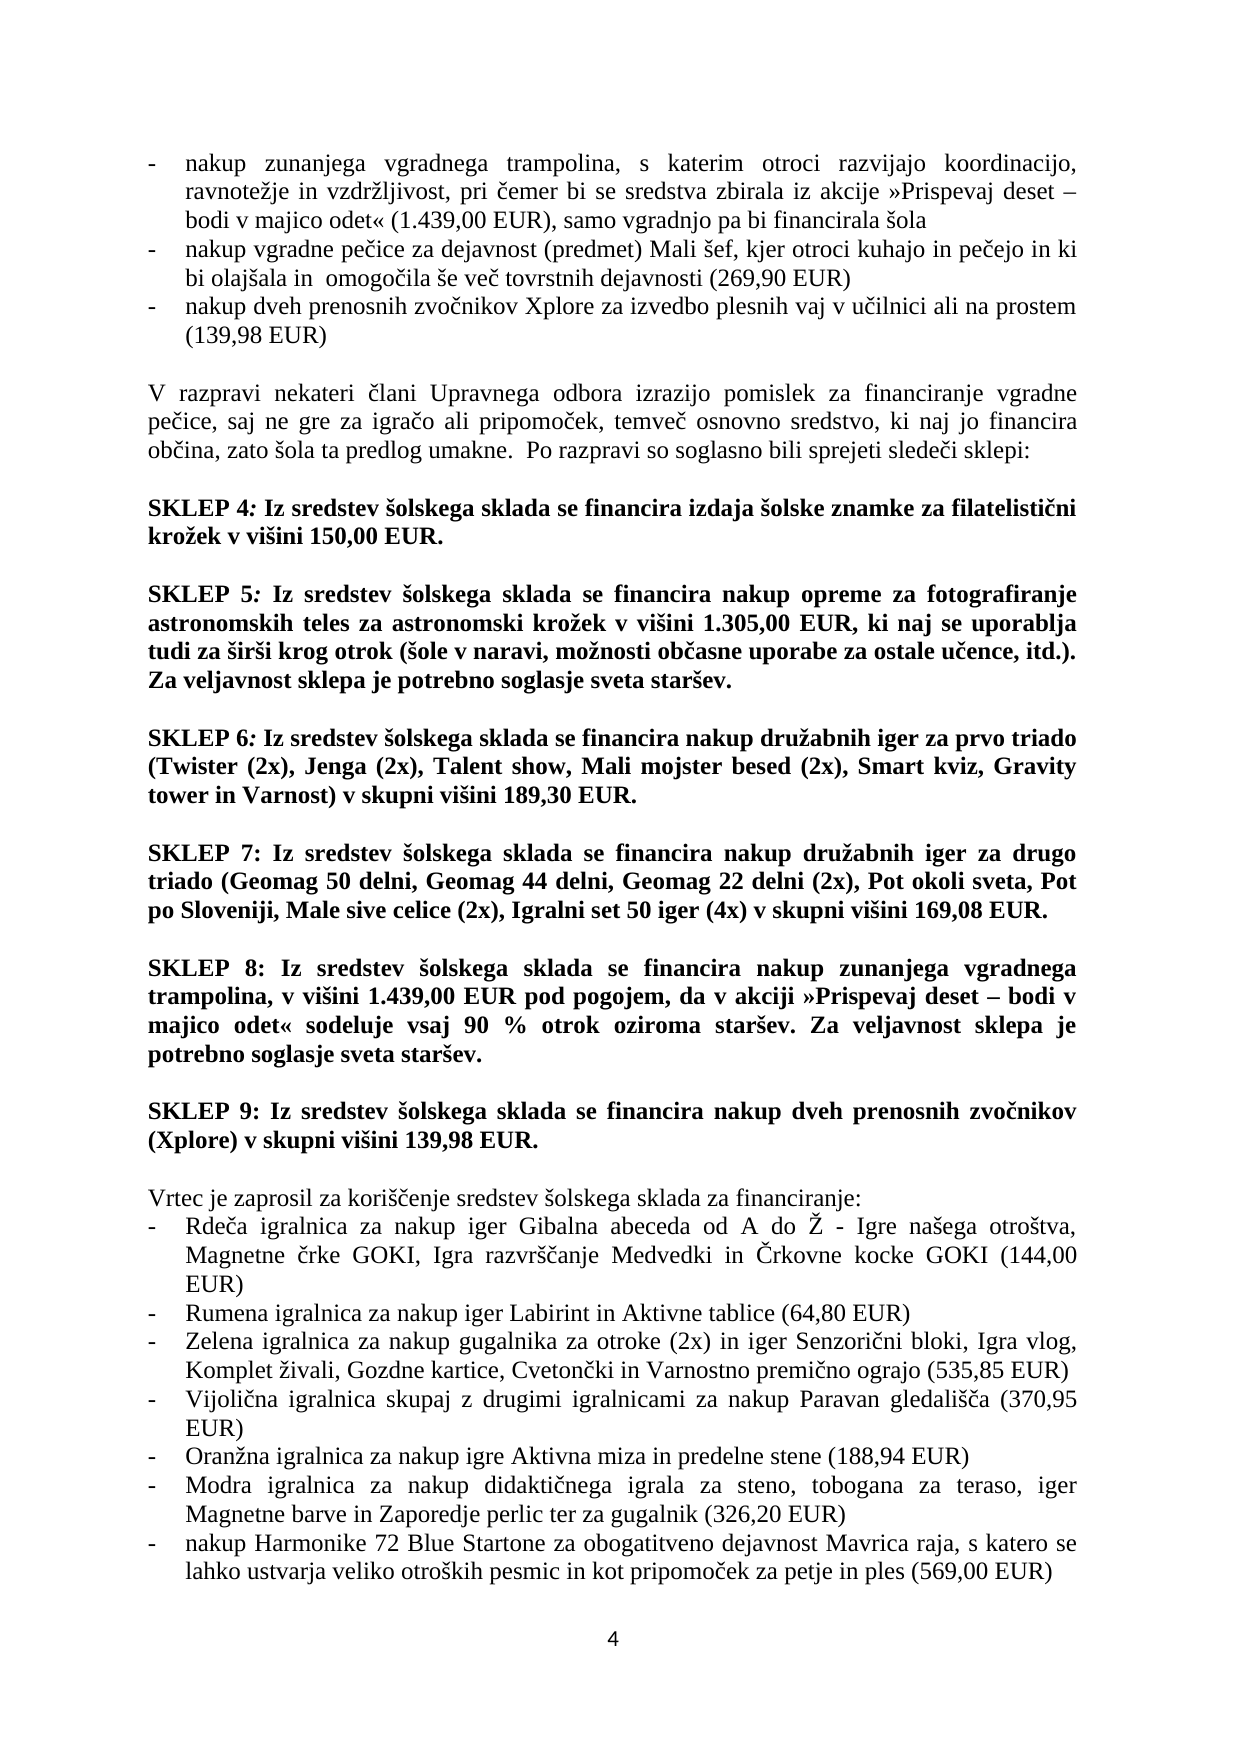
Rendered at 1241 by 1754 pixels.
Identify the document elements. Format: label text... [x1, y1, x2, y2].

list Modra igralnica za nakup didaktičnega igrala za steno, tobogana za teraso, iger Magnetne barve in Zaporedje perlic ter za gugalnik (326,20 EUR) [148, 1470, 1078, 1528]
list nakup zunanjega vgradnega trampolina, s katerim otroci razvijajo koordinacijo, ravnotežje in vzdržljivost, pri čemer bi se sredstva zbirala iz akcije »Prispevaj deset – bodi v majico odet« (1.439,00 EUR), samo vgradnjo pa bi financirala šola [148, 148, 1078, 234]
text SKLEP 9: Iz sredstev šolskega sklada se financira nakup dveh prenosnih zvočnikov (Xplore) v skupni višini 139,98 EUR. [148, 1096, 1078, 1154]
list Vijolična igralnica skupaj z drugimi igralnicami za nakup Paravan gledališča (370,95 EUR) [148, 1384, 1078, 1441]
list Rumena igralnica za nakup iger Labirint in Aktivne tablice (64,80 EUR) [148, 1298, 1078, 1326]
text Vrtec je zaprosil za koriščenje sredstev šolskega sklada za financiranje: [148, 1183, 1078, 1211]
text SKLEP 5: Iz sredstev šolskega sklada se financira nakup opreme za fotografiranje astronomskih teles za astronomski krožek v višini 1.305,00 EUR, ki naj se uporablja tudi za širši krog otrok (šole v naravi, možnosti občasne uporabe za ostale učence, itd.). Za veljavnost sklepa je potrebno soglasje sveta staršev. [148, 579, 1078, 694]
text SKLEP 8: Iz sredstev šolskega sklada se financira nakup zunanjega vgradnega trampolina, v višini 1.439,00 EUR pod pogojem, da v akciji »Prispevaj deset – bodi v majico odet« sodeluje vsaj 90 % otrok oziroma staršev. Za veljavnost sklepa je potrebno soglasje sveta staršev. [148, 953, 1078, 1068]
list Zelena igralnica za nakup gugalnika za otroke (2x) in iger Senzorični bloki, Igra vlog, Komplet živali, Gozdne kartice, Cvetončki in Varnostno premično ograjo (535,85 EUR) [148, 1326, 1078, 1384]
text V razpravi nekateri člani Upravnega odbora izrazijo pomislek za financiranje vgradne pečice, saj ne gre za igračo ali pripomoček, temveč osnovno sredstvo, ki naj jo financira občina, zato šola ta predlog umakne. Po razpravi so soglasno bili sprejeti sledeči sklepi: [148, 378, 1078, 464]
text SKLEP 6: Iz sredstev šolskega sklada se financira nakup družabnih iger za prvo triado (Twister (2x), Jenga (2x), Talent show, Mali mojster besed (2x), Smart kviz, Gravity tower in Varnost) v skupni višini 189,30 EUR. [148, 723, 1078, 809]
text SKLEP 4: Iz sredstev šolskega sklada se financira izdaja šolske znamke za filatelistični krožek v višini 150,00 EUR. [148, 493, 1078, 550]
list Oranžna igralnica za nakup igre Aktivna miza in predelne stene (188,94 EUR) [148, 1441, 1078, 1470]
list Rdeča igralnica za nakup iger Gibalna abeceda od A do Ž - Igre našega otroštva, Magnetne črke GOKI, Igra razvrščanje Medvedki in Črkovne kocke GOKI (144,00 EUR) [148, 1211, 1078, 1298]
text SKLEP 7: Iz sredstev šolskega sklada se financira nakup družabnih iger za drugo triado (Geomag 50 delni, Geomag 44 delni, Geomag 22 delni (2x), Pot okoli sveta, Pot po Sloveniji, Male sive celice (2x), Igralni set 50 iger (4x) v skupni višini 169,08 EUR. [148, 838, 1078, 924]
list nakup dveh prenosnih zvočnikov Xplore za izvedbo plesnih vaj v učilnici ali na prostem (139,98 EUR) [148, 291, 1078, 349]
list nakup Harmonike 72 Blue Startone za obogatitveno dejavnost Mavrica raja, s katero se lahko ustvarja veliko otroških pesmic in kot pripomoček za petje in ples (569,00 EUR) [148, 1528, 1078, 1585]
list nakup vgradne pečice za dejavnost (predmet) Mali šef, kjer otroci kuhajo in pečejo in ki bi olajšala in omogočila še več tovrstnih dejavnosti (269,90 EUR) [148, 234, 1078, 291]
